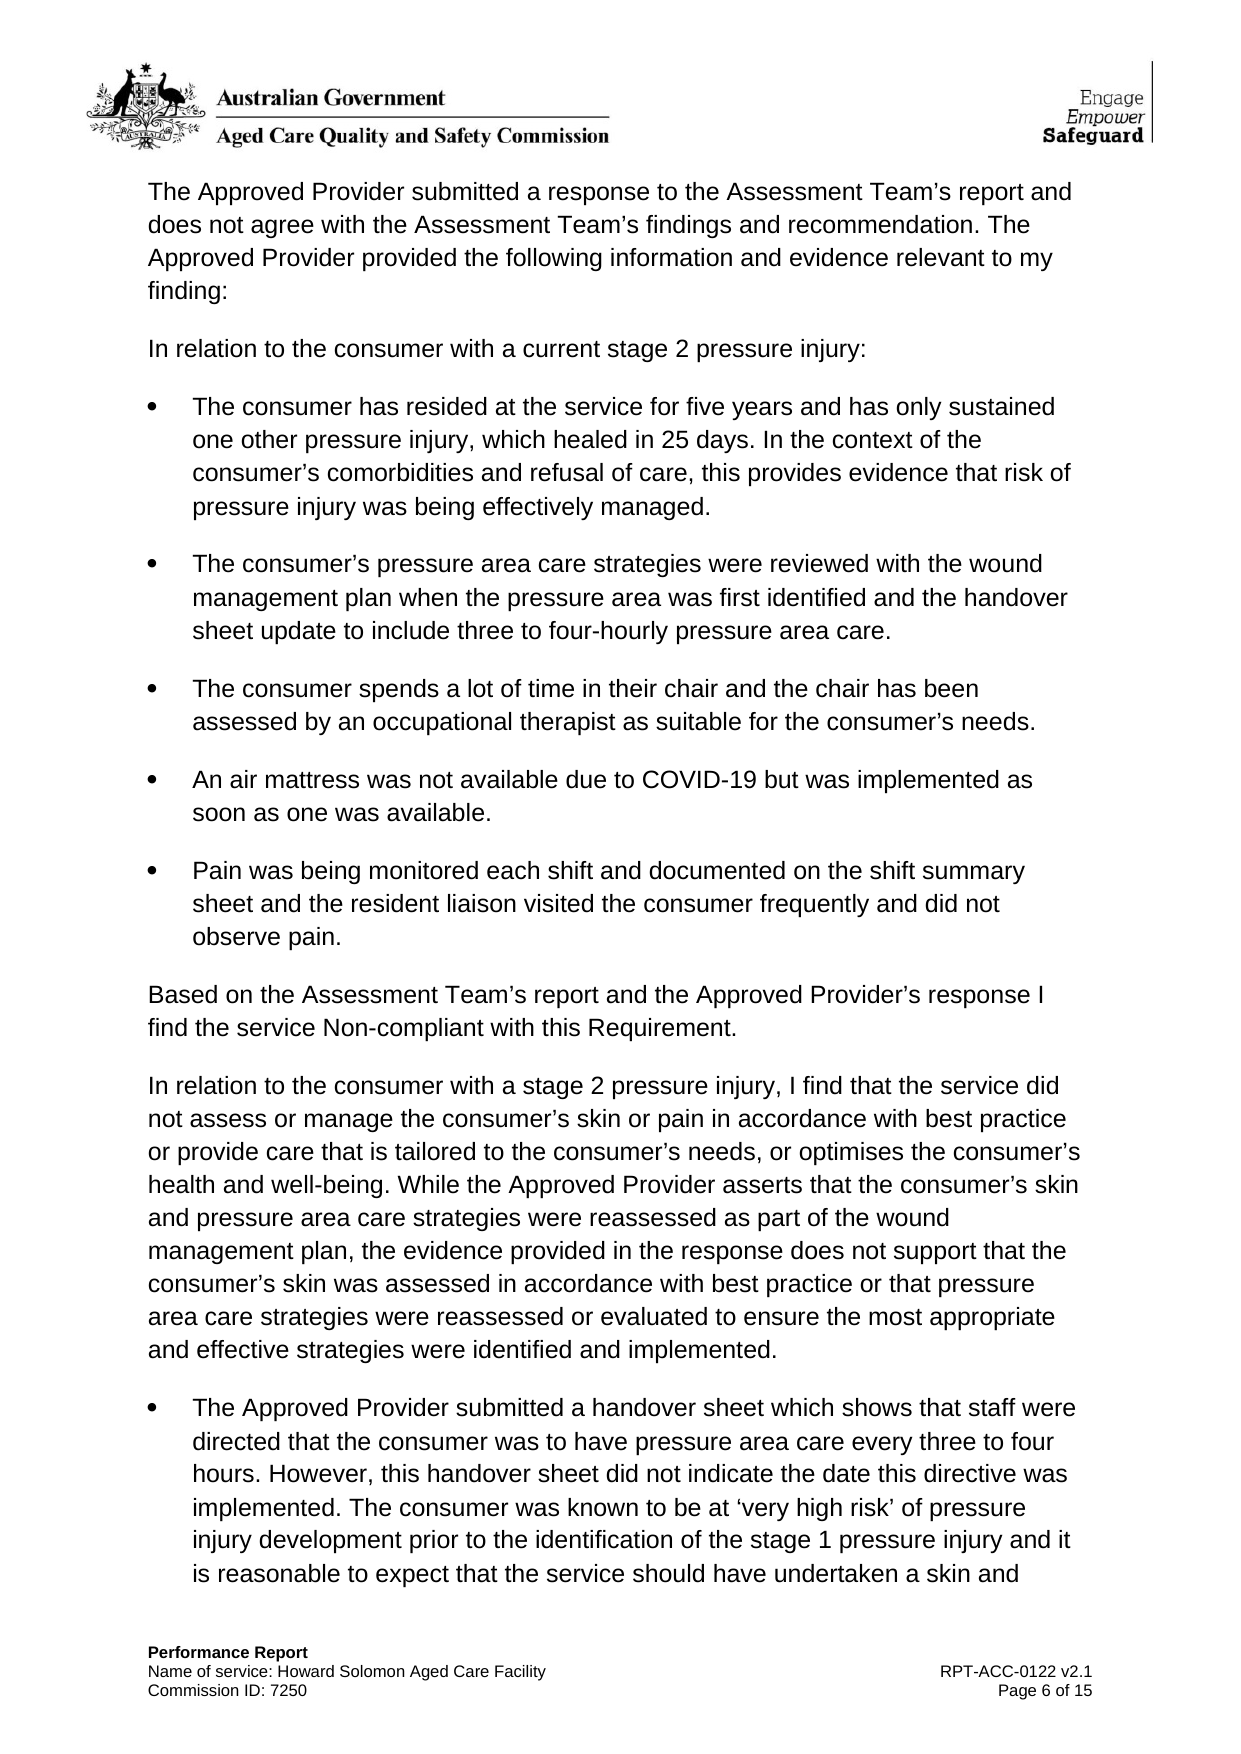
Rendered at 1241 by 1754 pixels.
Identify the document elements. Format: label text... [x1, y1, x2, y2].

text In relation to the consumer with a stage 2 pressure injury, I find that the service did not assess or manage the consumer’s skin or pain in accordance with best practice or provide care that is tailored to the consumer’s needs, or optimises the consumer’s health and well-being. While the Approved Provider asserts that the consumer’s skin and pressure area care strategies were reassessed as part of the wound management plan, the evidence provided in the response does not support that the consumer’s skin was assessed in accordance with best practice or that pressure area care strategies were reassessed or evaluated to ensure the most appropriate and effective strategies were identified and implemented. [148, 1071, 1092, 1364]
list The consumer has resided at the service for five years and has only sustained one other pressure injury, which healed in 25 days. In the context of the consumer’s comorbidities and refusal of care, this provides evidence that risk of pressure injury was being effectively managed. [148, 392, 1092, 520]
text The Approved Provider submitted a response to the Assessment Team’s report and does not agree with the Assessment Team’s findings and recommendation. The Approved Provider provided the following information and evidence relevant to my finding: [148, 177, 1092, 305]
text Based on the Assessment Team’s report and the Approved Provider’s response I find the service Non-compliant with this Requirement. [148, 980, 1092, 1042]
text In relation to the consumer with a current stage 2 pressure injury: [148, 334, 1092, 363]
list Pain was being monitored each shift and documented on the shift summary sheet and the resident liaison visited the consumer frequently and did not observe pain. [148, 856, 1092, 951]
list The consumer’s pressure area care strategies were reviewed with the wound management plan when the pressure area was first identified and the handover sheet update to include three to four-hourly pressure area care. [148, 549, 1092, 644]
picture [0, 1, 1241, 171]
list An air mattress was not available due to COVID-19 but was implemented as soon as one was available. [148, 765, 1092, 827]
list The consumer spends a lot of time in their chair and the chair has been assessed by an occupational therapist as suitable for the consumer’s needs. [148, 674, 1092, 736]
